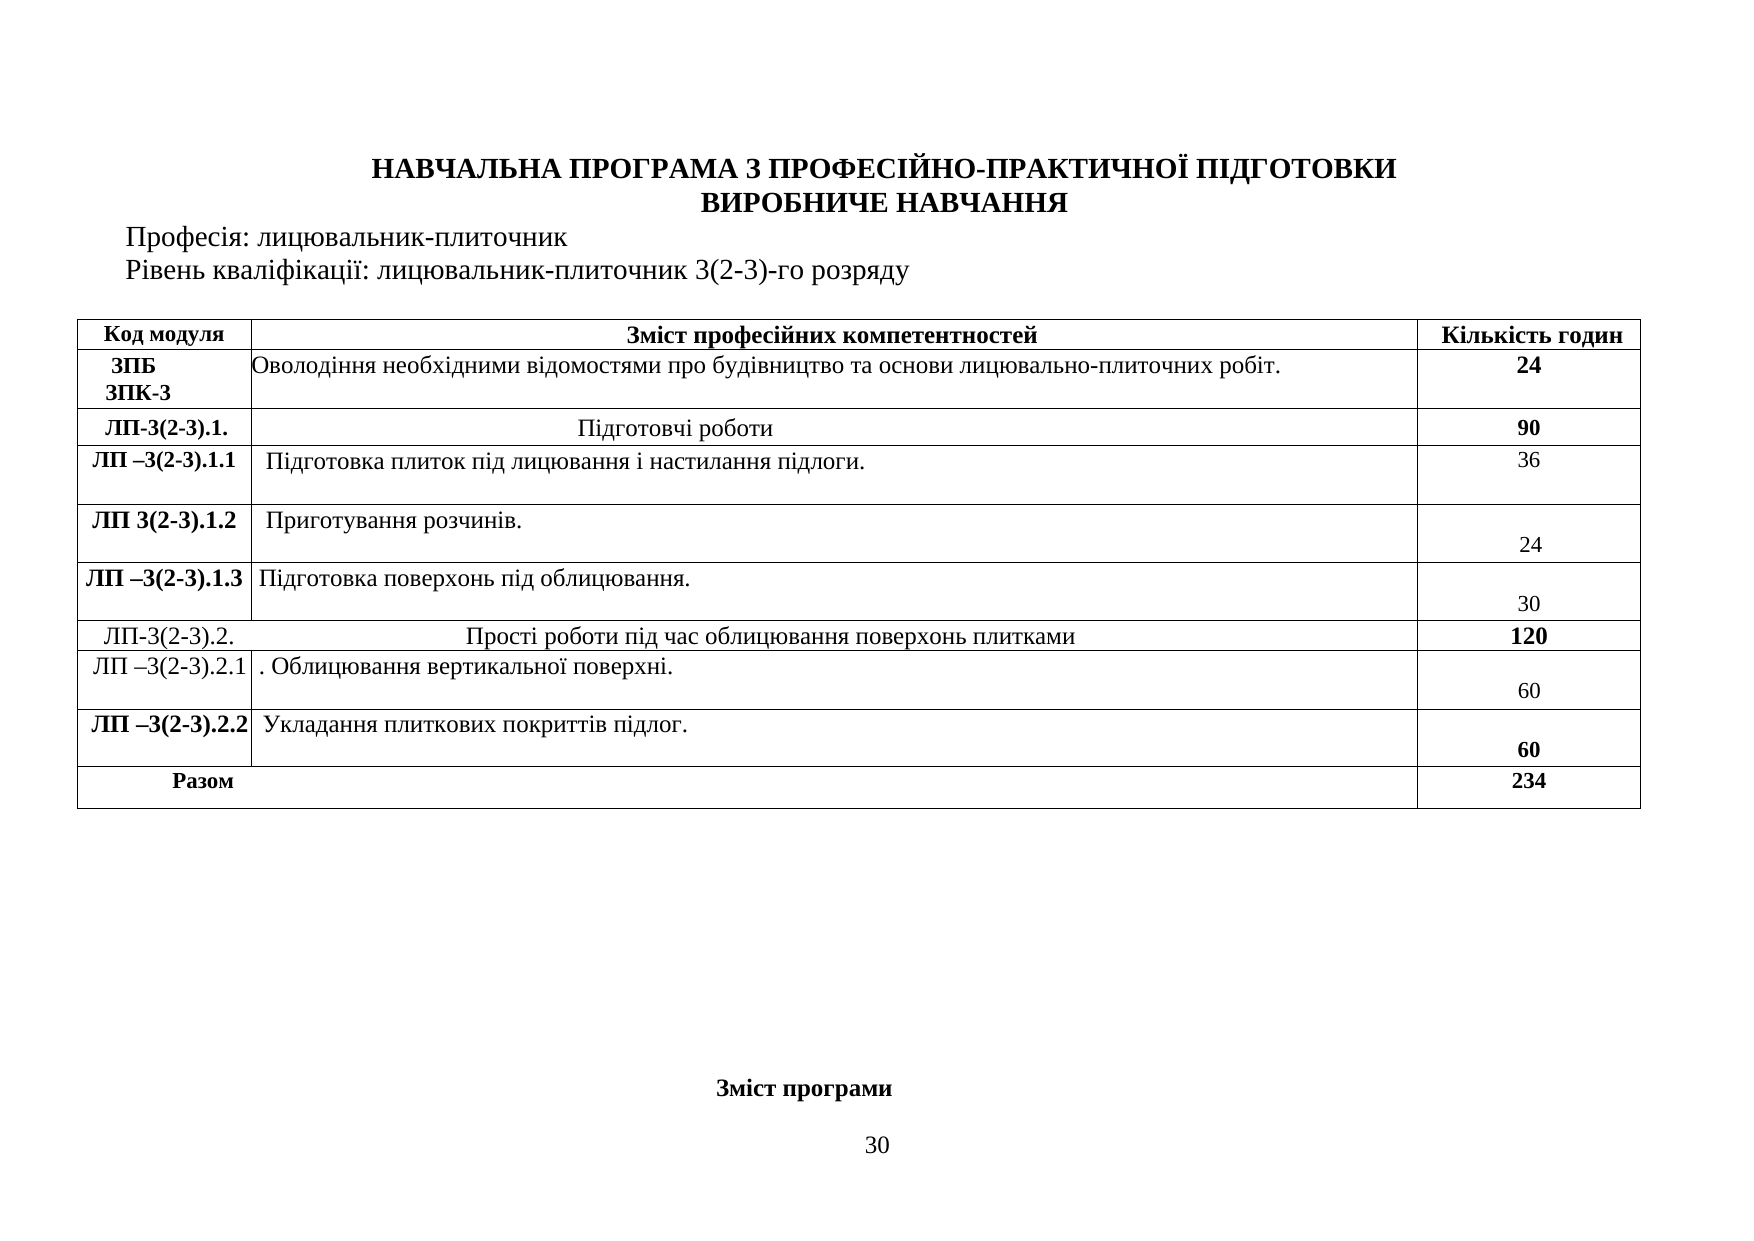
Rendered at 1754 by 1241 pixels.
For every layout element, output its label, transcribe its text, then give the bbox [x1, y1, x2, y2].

text Зміст програми [89, 1073, 1665, 1102]
table_cell 30 [1418, 563, 1640, 620]
table_cell ЛП –3(2-3).1.3 [78, 563, 251, 620]
table_cell ЛП-3(2-3).1. [78, 409, 251, 445]
table_cell ЛП –3(2-3).2.2 [78, 710, 251, 766]
table_cell ЛП-3(2-3).2. Прості роботи під час облицювання поверхонь плитками [78, 621, 1417, 650]
table_cell 36 [1418, 446, 1640, 504]
text ВИРОБНИЧЕ НАВЧАННЯ [103, 185, 1665, 219]
text Рівень кваліфікації: лицювальник-плиточник 3(2-3)-го розряду [89, 252, 1665, 286]
table_cell Приготування розчинів. [252, 505, 1417, 562]
table_cell Підготовчі роботи [252, 409, 1417, 445]
table_cell 60 [1418, 651, 1640, 708]
table_cell 60 [1418, 710, 1640, 766]
table_header Зміст професійних компетентностей [252, 320, 1417, 349]
text Професія: лицювальник-плиточник [103, 219, 1665, 252]
table_cell 90 [1418, 409, 1640, 445]
table_cell Підготовка поверхонь під облицювання. [252, 563, 1417, 620]
table_header Код модуля [78, 320, 251, 349]
table_cell . Облицювання вертикальної поверхні. [252, 651, 1417, 708]
table_cell Разом [78, 767, 1417, 808]
table_header Кількість годин [1418, 320, 1640, 349]
table_cell ЛП –3(2-3).1.1 [78, 446, 251, 504]
table_cell Підготовка плиток під лицювання і настилання підлоги. [252, 446, 1417, 504]
table_cell Оволодіння необхідними відомостями про будівництво та основи лицювально-плиточних робіт. [252, 350, 1417, 408]
table_cell 24 [1418, 350, 1640, 408]
table_cell ЛП –3(2-3).2.1 [78, 651, 251, 708]
table_cell ЗПБ ЗПК-3 [78, 350, 251, 408]
table_cell Укладання плиткових покриттів підлог. [252, 710, 1417, 766]
table_cell ЛП 3(2-3).1.2 [78, 505, 251, 562]
table_cell 120 [1418, 621, 1640, 650]
table_cell 234 [1418, 767, 1640, 808]
text НАВЧАЛЬНА ПРОГРАМА З ПРОФЕСІЙНО-ПРАКТИЧНОЇ ПІДГОТОВКИ [103, 152, 1665, 185]
table_cell 24 [1418, 505, 1640, 562]
